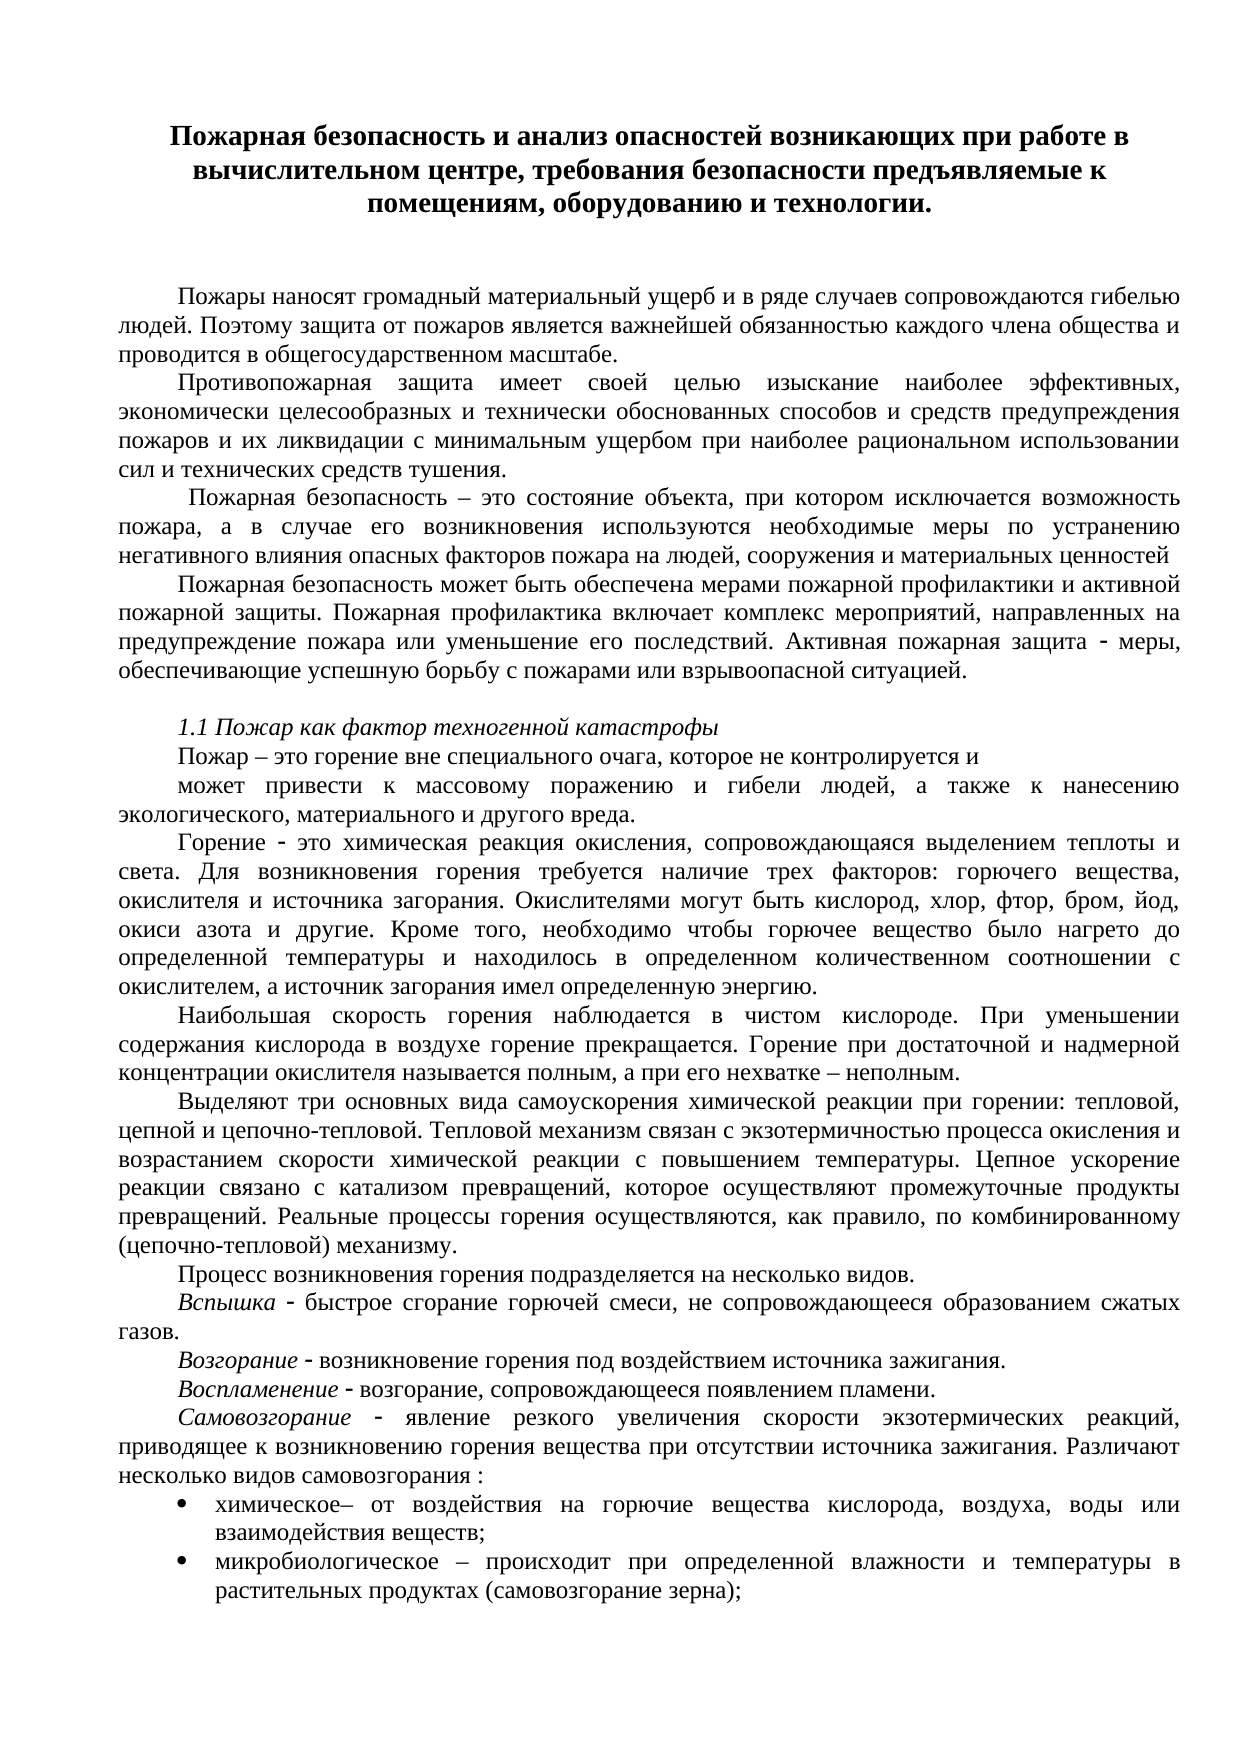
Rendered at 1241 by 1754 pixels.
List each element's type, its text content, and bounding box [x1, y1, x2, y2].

text Возгорание возникновение горения под воздействием источника зажигания. [118, 1345, 1181, 1374]
text Процесс возникновения горения подразделяется на несколько видов. [118, 1259, 1181, 1287]
text Пожар – это горение вне специального очага, которое не контролируется и [118, 741, 1181, 770]
text Вспышка быстрое сгорание горючей смеси, не сопровождающееся образованием сжатых газов. [118, 1287, 1181, 1345]
text Пожары наносят громадный материальный ущерб и в ряде случаев сопровождаются гибелью людей. Поэтому защита от пожаров является важнейшей обязанностью каждого члена общества и проводится в общегосударственном масштабе. [118, 281, 1181, 367]
list микробиологическое – происходит при определенной влажности и температуры в растительных продуктах (самовозгорание зерна); [177, 1546, 1181, 1604]
text Воспламенение возгорание, сопровождающееся появлением пламени. [118, 1374, 1181, 1402]
text Пожарная безопасность – это состояние объекта, при котором исключается возможность пожара, а в случае его возникновения используются необходимые меры по устранению негативного влияния опасных факторов пожара на людей, сооружения и материальных ценностей [118, 482, 1181, 569]
text может привести к массовому поражению и гибели людей, а также к нанесению экологического, материального и другого вреда. [118, 770, 1181, 827]
text Наибольшая скорость горения наблюдается в чистом кислороде. При уменьшении содержания кислорода в воздухе горение прекращается. Горение при достаточной и надмерной концентрации окислителя называется полным, а при его нехватке – неполным. [118, 1000, 1181, 1086]
text Противопожарная защита имеет своей целью изыскание наиболее эффективных, экономически целесообразных и технически обоснованных способов и средств предупреждения пожаров и их ликвидации с минимальным ущербом при наиболее рациональном использовании сил и технических средств тушения. [118, 367, 1181, 482]
text Пожарная безопасность и анализ опасностей возникающих при работе в вычислительном центре, требования безопасности предъявляемые к помещениям, оборудованию и технологии. [118, 118, 1181, 219]
text Самовозгорание явление резкого увеличения скорости экзотермических реакций, приводящее к возникновению горения вещества при отсутствии источника зажигания. Различают несколько видов самовозгорания : [118, 1402, 1181, 1489]
text Пожарная безопасность может быть обеспечена мерами пожарной профилактики и активной пожарной защиты. Пожарная профилактика включает комплекс мероприятий, направленных на предупреждение пожара или уменьшение его последствий. Активная пожарная защита меры, обеспечивающие успешную борьбу с пожарами или взрывоопасной ситуацией. [118, 569, 1181, 684]
text Горение это химическая реакция окисления, сопровождающаяся выделением теплоты и света. Для возникновения горения требуется наличие трех факторов: горючего вещества, окислителя и источника загорания. Окислителями могут быть кислород, хлор, фтор, бром, йод, окиси азота и другие. Кроме того, необходимо чтобы горючее вещество было нагрето до определенной температуры и находилось в определенном количественном соотношении с окислителем, а источник загорания имел определенную энергию. [118, 827, 1181, 1000]
text 1.1 Пожар как фактор техногенной катастрофы [118, 712, 1181, 741]
list химическое– от воздействия на горючие вещества кислорода, воздуха, воды или взаимодействия веществ; [177, 1489, 1181, 1546]
text Выделяют три основных вида самоускорения химической реакции при горении: тепловой, цепной и цепочно-тепловой. Тепловой механизм связан с экзотермичностью процесса окисления и возрастанием скорости химической реакции с повышением температуры. Цепное ускорение реакции связано с катализом превращений, которое осуществляют промежуточные продукты превращений. Реальные процессы горения осуществляются, как правило, по комбинированному (цепочно-тепловой) механизму. [118, 1086, 1181, 1259]
